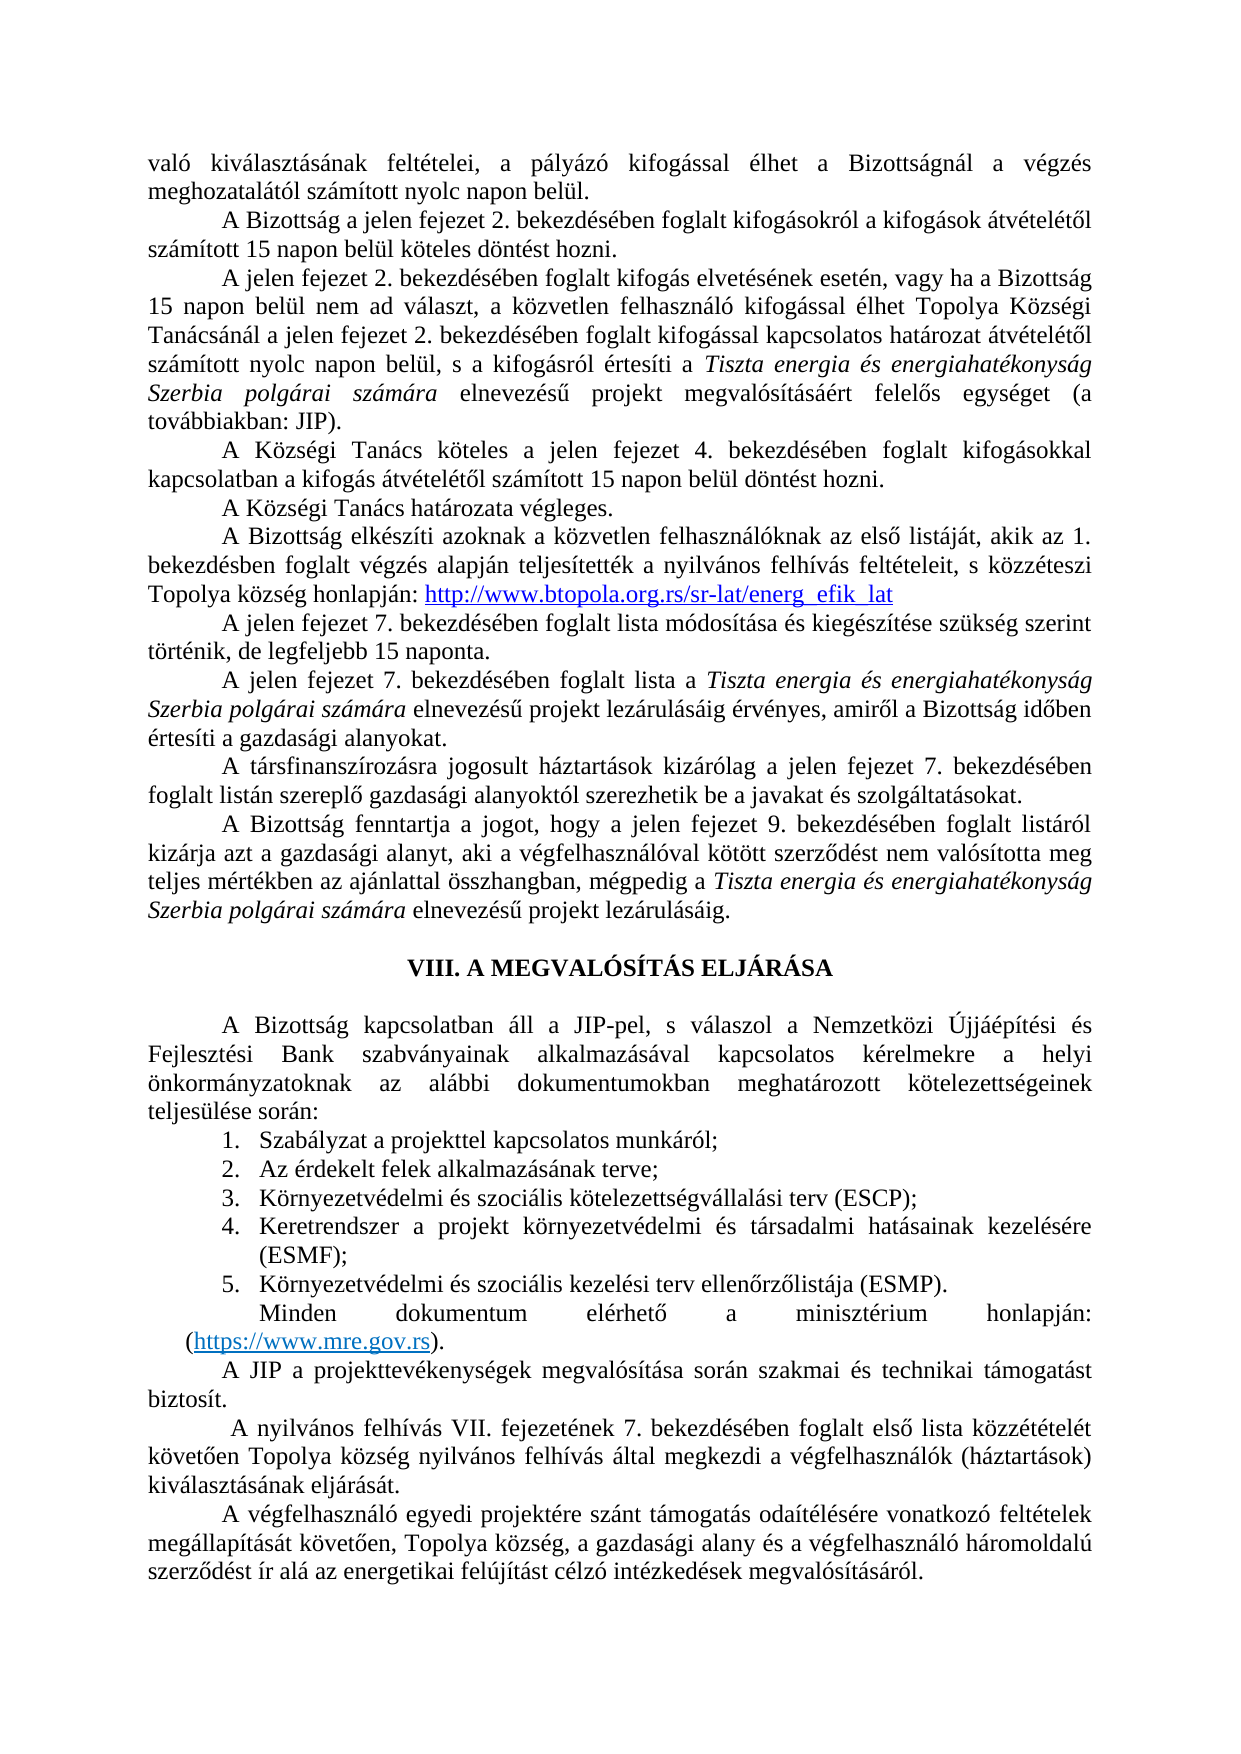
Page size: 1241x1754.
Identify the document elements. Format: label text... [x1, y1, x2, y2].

list Környezetvédelmi és szociális kötelezettségvállalási terv (ESCP); [221, 1183, 1093, 1211]
text A társfinanszírozásra jogosult háztartások kizárólag a jelen fejezet 7. bekezdésében foglalt listán szereplő gazdasági alanyoktól szerezhetik be a javakat és szolgáltatásokat. [148, 751, 1093, 809]
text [148, 148, 1093, 205]
list Szabályzat a projekttel kapcsolatos munkáról; [221, 1125, 1093, 1154]
text A Bizottság elkészíti azoknak a közvetlen felhasználóknak az első listáját, akik az 1. bekezdésben foglalt végzés alapján teljesítették a nyilvános felhívás feltételeit, s közzéteszi Topolya község honlapján: http://www.btopola.org.rs/sr-lat/energ_efik_lat [148, 521, 1093, 608]
text A Bizottság kapcsolatban áll a JIP-pel, s válaszol a Nemzetközi Újjáépítési és Fejlesztési Bank szabványainak alkalmazásával kapcsolatos kérelmekre a helyi önkormányzatoknak az alábbi dokumentumokban meghatározott kötelezettségeinek teljesülése során: [148, 1010, 1093, 1125]
text A jelen fejezet 2. bekezdésében foglalt kifogás elvetésének esetén, vagy ha a Bizottság 15 napon belül nem ad választ, a közvetlen felhasználó kifogással élhet Topolya Községi Tanácsánál a jelen fejezet 2. bekezdésében foglalt kifogással kapcsolatos határozat átvételétől számított nyolc napon belül, s a kifogásról értesíti a Tiszta energia és energiahatékonyság Szerbia polgárai számára elnevezésű projekt megvalósításáért felelős egységet (a továbbiakban: JIP). [148, 263, 1093, 435]
text A nyilvános felhívás VII. fejezetének 7. bekezdésében foglalt első lista közzétételét követően Topolya község nyilvános felhívás által megkezdi a végfelhasználók (háztartások) kiválasztásának eljárását. [148, 1413, 1093, 1499]
text VIII. A MEGVALÓSÍTÁS ELJÁRÁSA [148, 953, 1093, 981]
text A végfelhasználó egyedi projektére szánt támogatás odaítélésére vonatkozó feltételek megállapítását követően, Topolya község, a gazdasági alany és a végfelhasználó háromoldalú szerződést ír alá az energetikai felújítást célzó intézkedések megvalósításáról. [148, 1499, 1093, 1585]
list Keretrendszer a projekt környezetvédelmi és társadalmi hatásainak kezelésére (ESMF); [221, 1211, 1093, 1269]
text A jelen fejezet 7. bekezdésében foglalt lista módosítása és kiegészítése szükség szerint történik, de legfeljebb 15 naponta. [148, 608, 1093, 665]
text A Községi Tanács köteles a jelen fejezet 4. bekezdésében foglalt kifogásokkal kapcsolatban a kifogás átvételétől számított 15 napon belül döntést hozni. [148, 435, 1093, 493]
list Környezetvédelmi és szociális kezelési terv ellenőrzőlistája (ESMP). [221, 1269, 1093, 1298]
text A Bizottság fenntartja a jogot, hogy a jelen fejezet 9. bekezdésében foglalt listáról kizárja azt a gazdasági alanyt, aki a végfelhasználóval kötött szerződést nem valósította meg teljes mértékben az ajánlattal összhangban, mégpedig a Tiszta energia és energiahatékonyság Szerbia polgárai számára elnevezésű projekt lezárulásáig. [148, 809, 1093, 924]
text A jelen fejezet 7. bekezdésében foglalt lista a Tiszta energia és energiahatékonyság Szerbia polgárai számára elnevezésű projekt lezárulásáig érvényes, amiről a Bizottság időben értesíti a gazdasági alanyokat. [148, 665, 1093, 751]
text Minden dokumentum elérhető a minisztérium honlapján: (https://www.mre.gov.rs). [185, 1298, 1093, 1355]
text A JIP a projekttevékenységek megvalósítása során szakmai és technikai támogatást biztosít. [148, 1355, 1093, 1413]
list Az érdekelt felek alkalmazásának terve; [221, 1154, 1093, 1183]
text A Községi Tanács határozata végleges. [148, 493, 1093, 521]
text A Bizottság a jelen fejezet 2. bekezdésében foglalt kifogásokról a kifogások átvételétől számított 15 napon belül köteles döntést hozni. [148, 205, 1093, 263]
